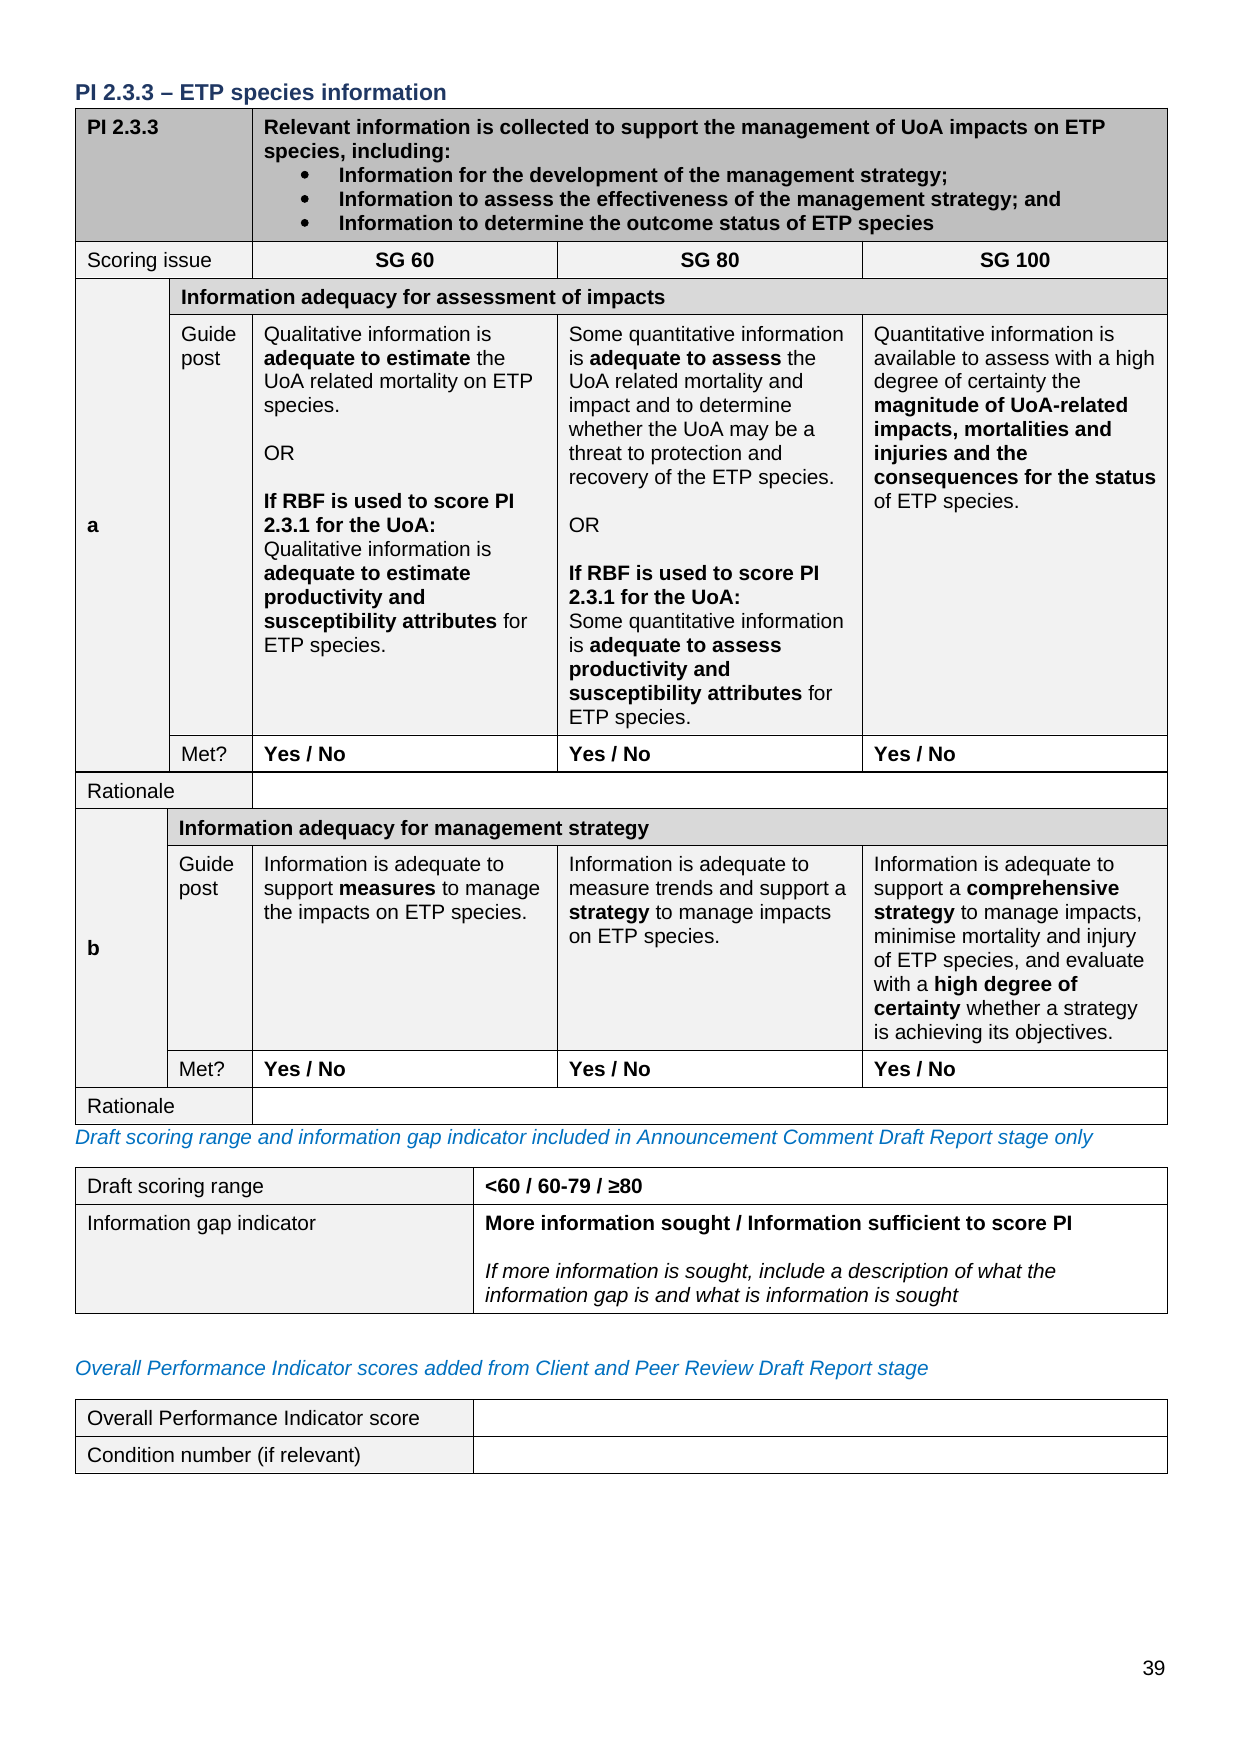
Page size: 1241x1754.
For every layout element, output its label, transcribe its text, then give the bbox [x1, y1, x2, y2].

table_cell Met? [168, 1051, 252, 1087]
table_cell Quantitative information is available to assess with a high degree of certainty the magnitude of UoA-related impacts, mortalities and injuries and the consequences for the status of ETP species. [863, 315, 1167, 734]
text Overall Performance Indicator scores added from Client and Peer Review Draft Report stage [75, 1356, 1165, 1380]
table_cell [253, 1088, 1167, 1123]
table_header Draft scoring range [76, 1168, 473, 1204]
table_cell Information gap indicator [76, 1205, 473, 1313]
table_cell Met? [170, 736, 252, 771]
table_cell Yes / No [253, 1051, 557, 1087]
table_cell Scoring issue [76, 242, 252, 277]
table_cell SG 60 [253, 242, 557, 277]
table_cell Yes / No [253, 736, 557, 771]
table_header [474, 1400, 1167, 1436]
table_cell Information adequacy for assessment of impacts [170, 279, 1167, 314]
table_cell Information is adequate to support measures to manage the impacts on ETP species. [253, 846, 557, 1050]
table_cell Condition number (if relevant) [76, 1437, 473, 1472]
table_cell Yes / No [863, 1051, 1167, 1087]
table_cell Some quantitative information is adequate to assess the UoA related mortality and impact and to determine whether the UoA may be a threat to protection and recovery of the ETP species. OR If RBF is used to score PI 2.3.1 for the UoA: Some quantitative information is adequate to assess productivity and susceptibility attributes for ETP species. [558, 315, 862, 734]
table_cell Information is adequate to support a comprehensive strategy to manage impacts, minimise mortality and injury of ETP species, and evaluate with a high degree of certainty whether a strategy is achieving its objectives. [863, 846, 1167, 1050]
table_header Relevant information is collected to support the management of UoA impacts on ETP species, including: Information for the development of the management strategy; Information to assess the effectiveness of the management strategy; and Information to determine the outcome status of ETP species [253, 109, 1167, 241]
table_cell [474, 1437, 1167, 1472]
table_cell Qualitative information is adequate to estimate the UoA related mortality on ETP species. OR If RBF is used to score PI 2.3.1 for the UoA: Qualitative information is adequate to estimate productivity and susceptibility attributes for ETP species. [253, 315, 557, 734]
table_header Overall Performance Indicator score [76, 1400, 473, 1436]
table_cell Rationale [76, 773, 252, 808]
table_cell b [76, 809, 167, 1087]
table_header PI 2.3.3 [76, 109, 252, 241]
table_cell [253, 773, 1167, 808]
table_cell Yes / No [558, 736, 862, 771]
table_header <60 / 60-79 / ≥80 [474, 1168, 1167, 1204]
table_cell Yes / No [863, 736, 1167, 771]
table_cell More information sought / Information sufficient to score PI If more information is sought, include a description of what the information gap is and what is information is sought [474, 1205, 1167, 1313]
table_cell Guide post [170, 315, 252, 734]
table_cell SG 100 [863, 242, 1167, 277]
table_cell SG 80 [558, 242, 862, 277]
table_cell Rationale [76, 1088, 252, 1123]
table_cell Guide post [168, 846, 252, 1050]
table_cell Information adequacy for management strategy [168, 809, 1167, 845]
table_cell Yes / No [558, 1051, 862, 1087]
table_cell Information is adequate to measure trends and support a strategy to manage impacts on ETP species. [558, 846, 862, 1050]
text Draft scoring range and information gap indicator included in Announcement Comment Draft Report stage only [75, 1125, 1165, 1148]
table_cell a [76, 279, 169, 771]
subtitle PI 2.3.3 – ETP species information [75, 79, 1165, 106]
